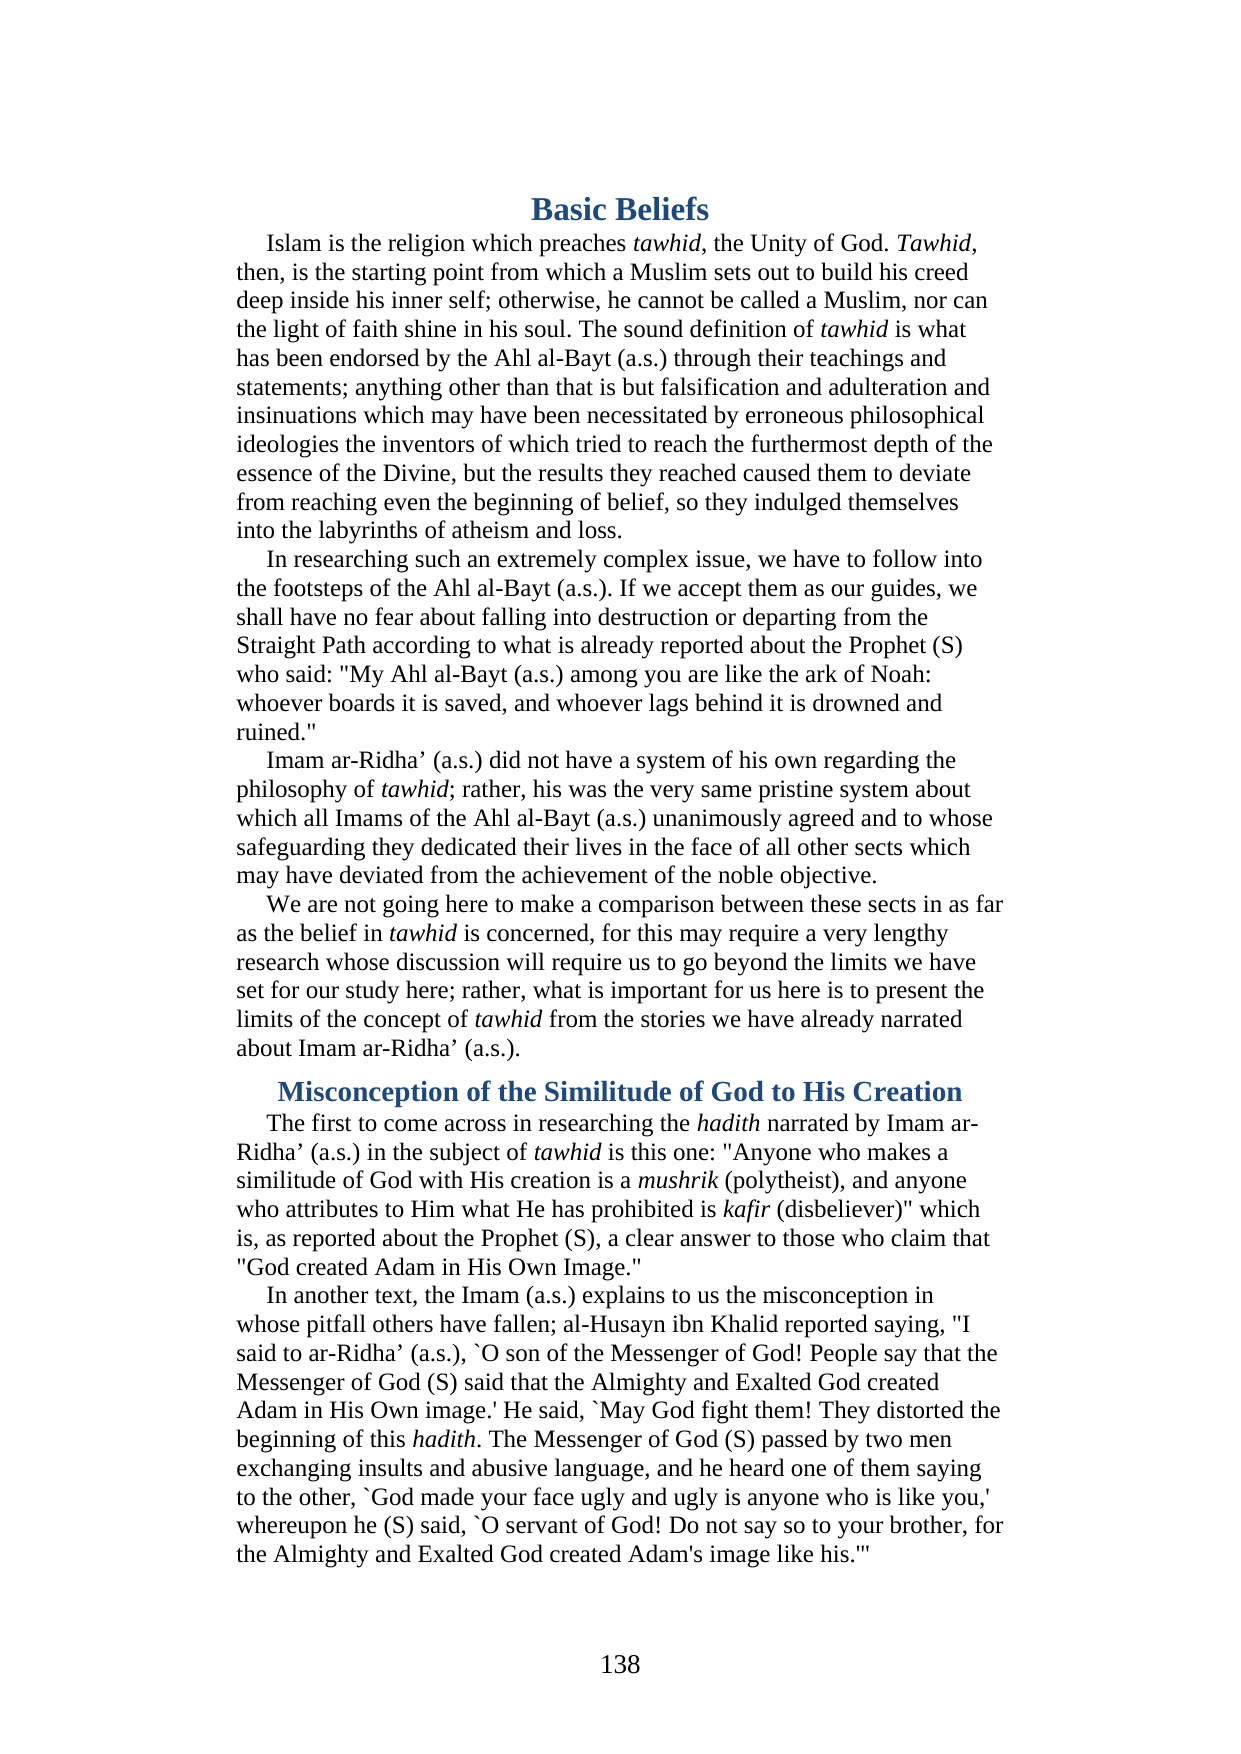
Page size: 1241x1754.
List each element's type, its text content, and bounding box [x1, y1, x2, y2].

subtitle Basic Beliefs [236, 190, 1004, 228]
text We are not going here to make a comparison between these sects in as far as the belief in tawhid is concerned, for this may require a very lengthy research whose discussion will require us to go beyond the limits we have set for our study here; rather, what is important for us here is to present the limits of the concept of tawhid from the stories we have already narrated about Imam ar-Ridha’ (a.s.). [236, 889, 1004, 1062]
subtitle Misconception of the Similitude of God to His Creation [236, 1074, 1004, 1108]
text Islam is the religion which preaches tawhid, the Unity of God. Tawhid, then, is the starting point from which a Muslim sets out to build his creed deep inside his inner self; otherwise, he cannot be called a Muslim, nor can the light of faith shine in his soul. The sound definition of tawhid is what has been endorsed by the Ahl al-Bayt (a.s.) through their teachings and statements; anything other than that is but falsification and adulteration and insinuations which may have been necessitated by erroneous philosophical ideologies the inventors of which tried to reach the furthermost depth of the essence of the Divine, but the results they reached caused them to deviate from reaching even the beginning of belief, so they indulged themselves into the labyrinths of atheism and loss. [236, 228, 1004, 544]
text Imam ar-Ridha’ (a.s.) did not have a system of his own regarding the philosophy of tawhid; rather, his was the very same pristine system about which all Imams of the Ahl al-Bayt (a.s.) unanimously agreed and to whose safeguarding they dedicated their lives in the face of all other sects which may have deviated from the achievement of the noble objective. [236, 746, 1004, 889]
text In researching such an extremely complex issue, we have to follow into the footsteps of the Ahl al-Bayt (a.s.). If we accept them as our guides, we shall have no fear about falling into destruction or departing from the Straight Path according to what is already reported about the Prophet (S) who said: "My Ahl al-Bayt (a.s.) among you are like the ark of Noah: whoever boards it is saved, and whoever lags behind it is drowned and ruined." [236, 544, 1004, 746]
text The first to come across in researching the hadith narrated by Imam ar-Ridha’ (a.s.) in the subject of tawhid is this one: "Anyone who makes a similitude of God with His creation is a mushrik (polytheist), and anyone who attributes to Him what He has prohibited is kafir (disbeliever)" which is, as reported about the Prophet (S), a clear answer to those who claim that "God created Adam in His Own Image." [236, 1108, 1004, 1280]
text In another text, the Imam (a.s.) explains to us the misconception in whose pitfall others have fallen; al-Husayn ibn Khalid reported saying, "I said to ar-Ridha’ (a.s.), `O son of the Messenger of God! People say that the Messenger of God (S) said that the Almighty and Exalted God created Adam in His Own image.' He said, `May God fight them! They distorted the beginning of this hadith. The Messenger of God (S) passed by two men exchanging insults and abusive language, and he heard one of them saying to the other, `God made your face ugly and ugly is anyone who is like you,' whereupon he (S) said, `O servant of God! Do not say so to your brother, for the Almighty and Exalted God created Adam's image like his.'" [236, 1280, 1004, 1568]
